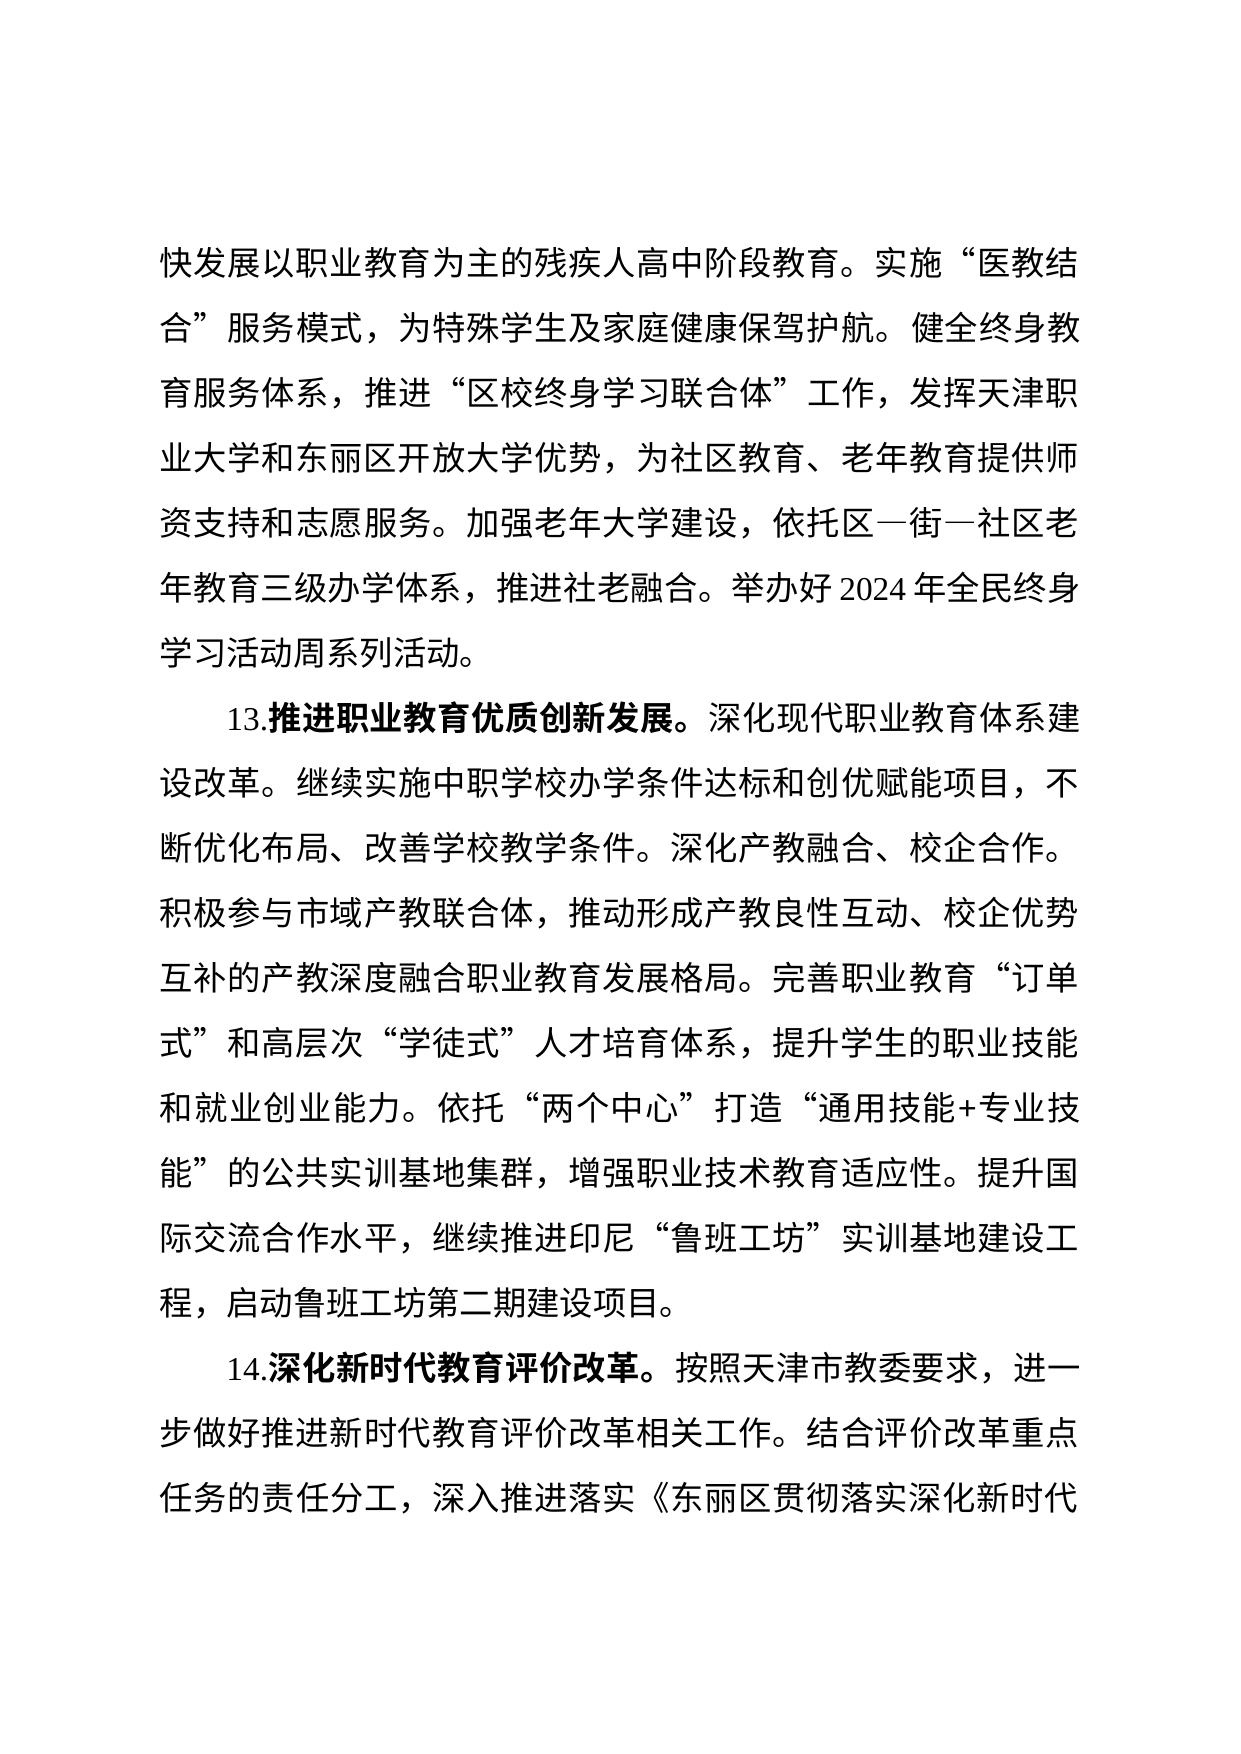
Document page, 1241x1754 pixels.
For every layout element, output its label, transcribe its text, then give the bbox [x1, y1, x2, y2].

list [159, 1333, 1081, 1528]
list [159, 228, 1081, 683]
list 13.推进职业教育优质创新发展。深化现代职业教育体系建设改革。继续实施中职学校办学条件达标和创优赋能项目，不断优化布局、改善学校教学条件。深化产教融合、校企合作。积极参与市域产教联合体，推动形成产教良性互动、校企优势互补的产教深度融合职业教育发展格局。完善职业教育“订单式”和高层次“学徒式”人才培育体系，提升学生的职业技能和就业创业能力。依托“两个中心”打造“通用技能+专业技能”的公共实训基地集群，增强职业技术教育适应性。提升国际交流合作水平，继续推进印尼“鲁班工坊”实训基地建设工程，启动鲁班工坊第二期建设项目。 [159, 683, 1081, 1333]
